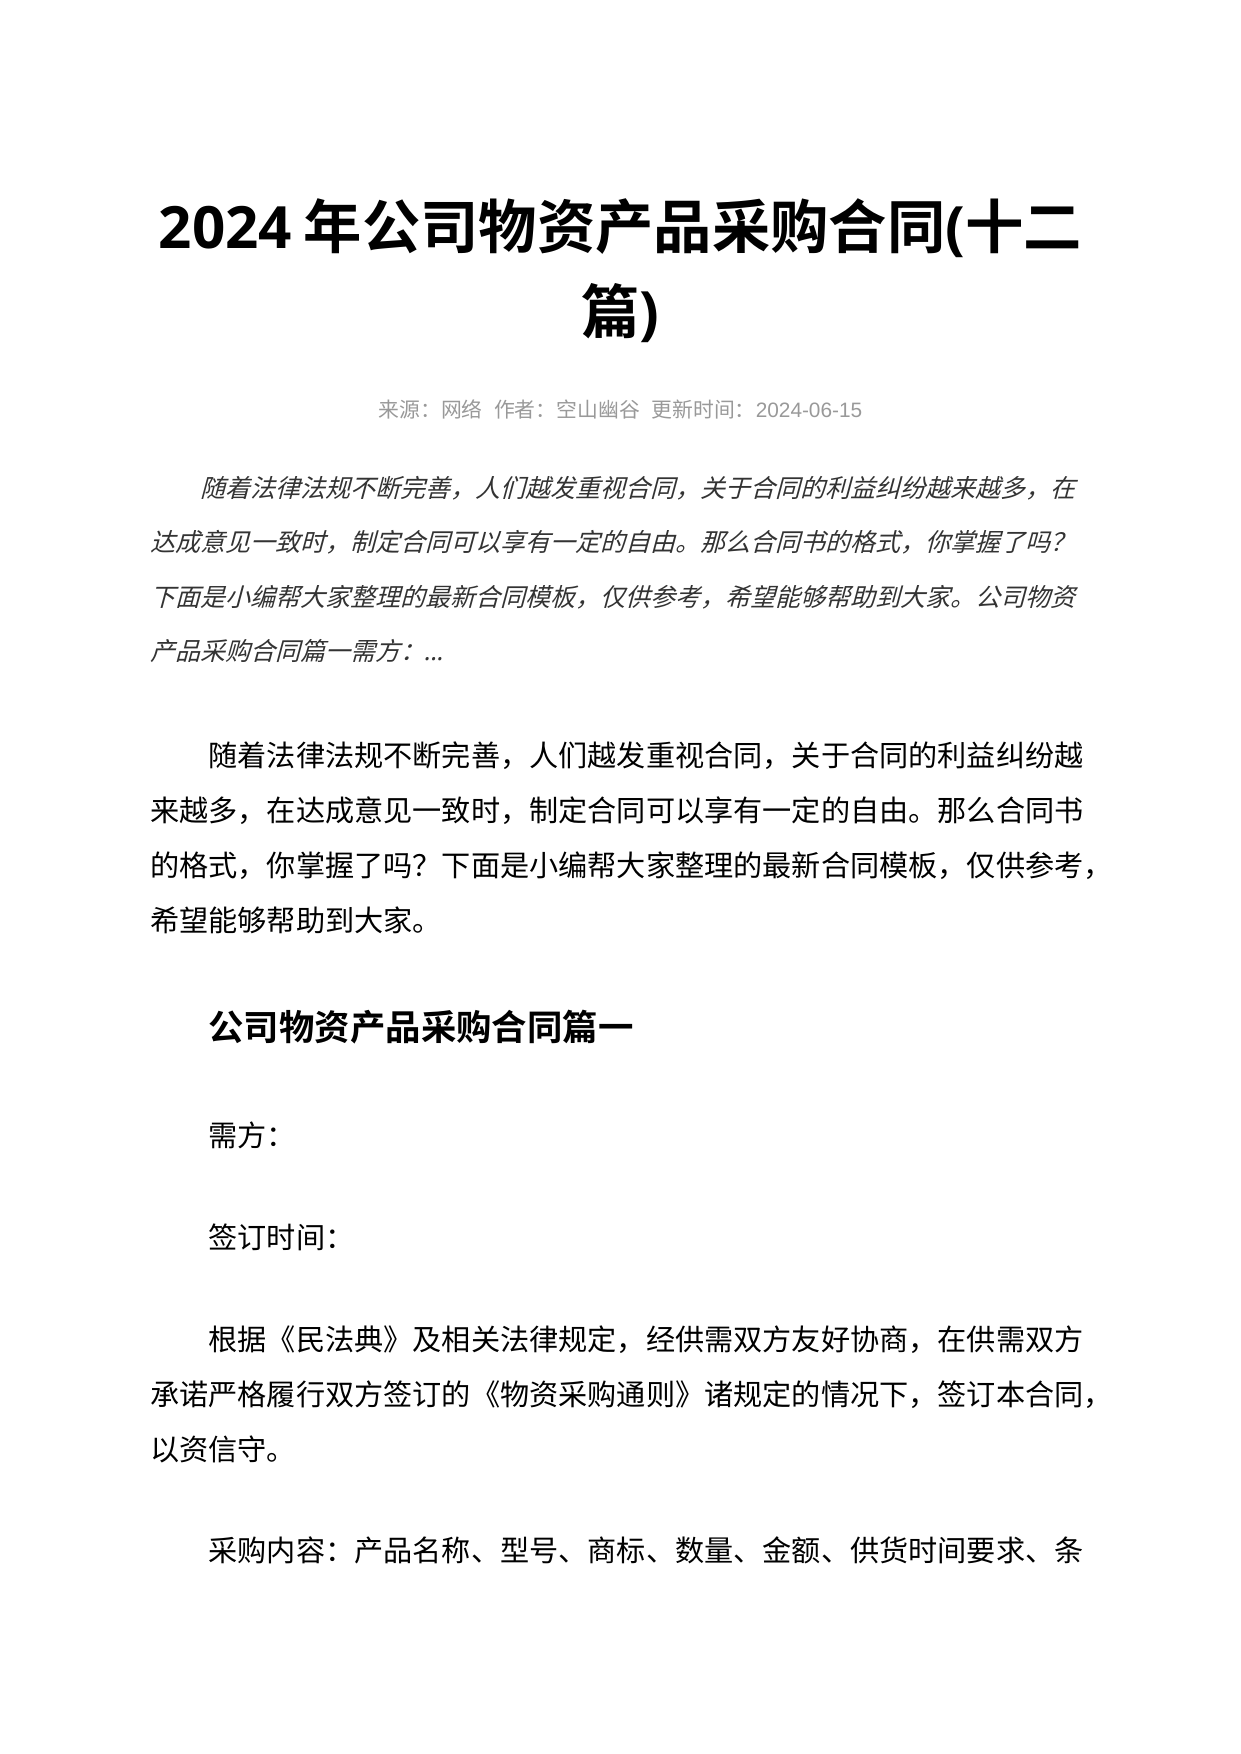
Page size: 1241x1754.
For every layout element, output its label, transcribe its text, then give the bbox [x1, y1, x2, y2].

text 随着法律法规不断完善，人们越发重视合同，关于合同的利益纠纷越来越多，在达成意见一致时，制定合同可以享有一定的自由。那么合同书的格式，你掌握了吗？下面是小编帮大家整理的最新合同模板，仅供参考，希望能够帮助到大家。 [150, 733, 1090, 940]
text 公司物资产品采购合同篇一 [150, 999, 1090, 1051]
text 签订时间： [150, 1214, 1090, 1257]
subtitle 2024年公司物资产品采购合同(十二篇) [150, 181, 1090, 351]
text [150, 1528, 1090, 1570]
text 根据《民法典》及相关法律规定，经供需双方友好协商，在供需双方承诺严格履行双方签订的《物资采购通则》诸规定的情况下，签订本合同，以资信守。 [150, 1316, 1090, 1468]
text 随着法律法规不断完善，人们越发重视合同，关于合同的利益纠纷越来越多，在达成意见一致时，制定合同可以享有一定的自由。那么合同书的格式，你掌握了吗？下面是小编帮大家整理的最新合同模板，仅供参考，希望能够帮助到大家。公司物资产品采购合同篇一需方：... [150, 468, 1090, 668]
text 来源：网络 作者：空山幽谷 更新时间：2024-06-15 [150, 398, 1090, 422]
text 需方： [150, 1113, 1090, 1155]
